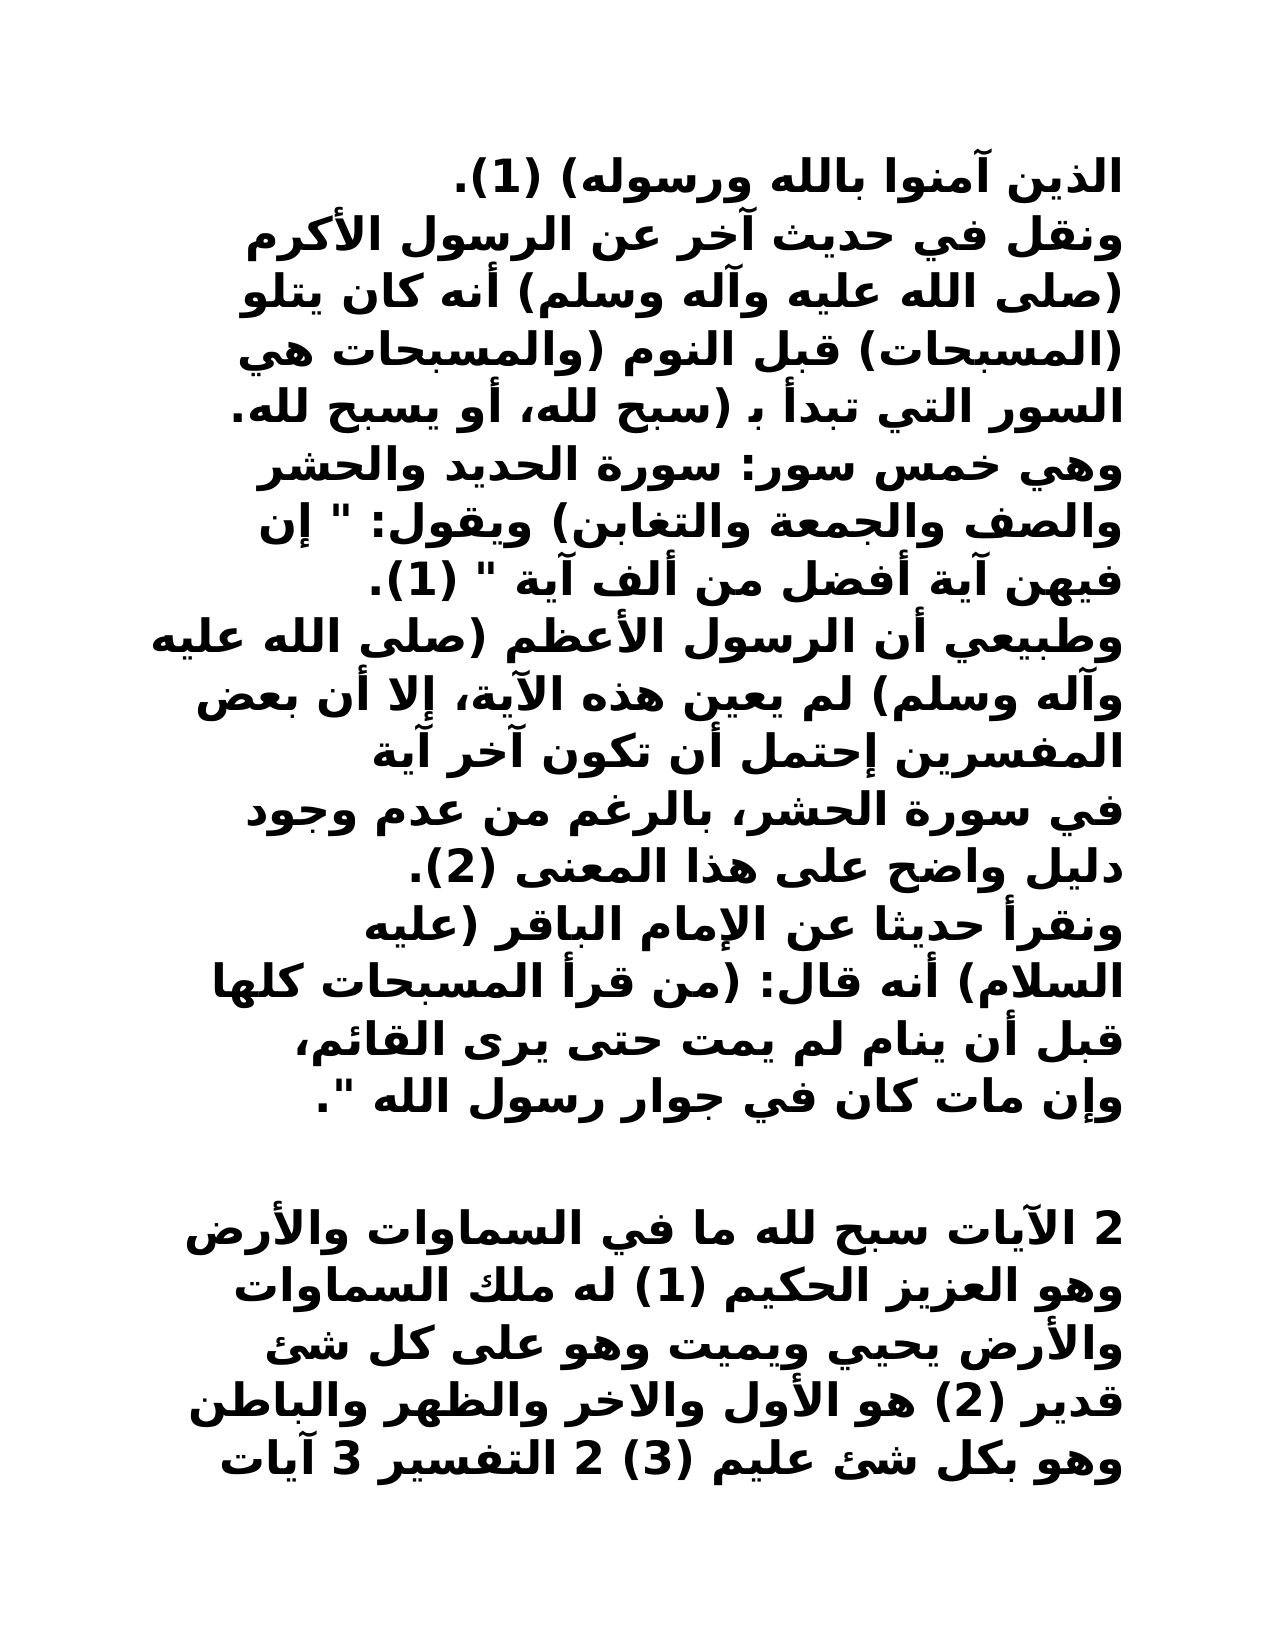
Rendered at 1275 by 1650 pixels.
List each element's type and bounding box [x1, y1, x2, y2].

text [150, 150, 1125, 1123]
text [150, 1144, 1125, 1485]
